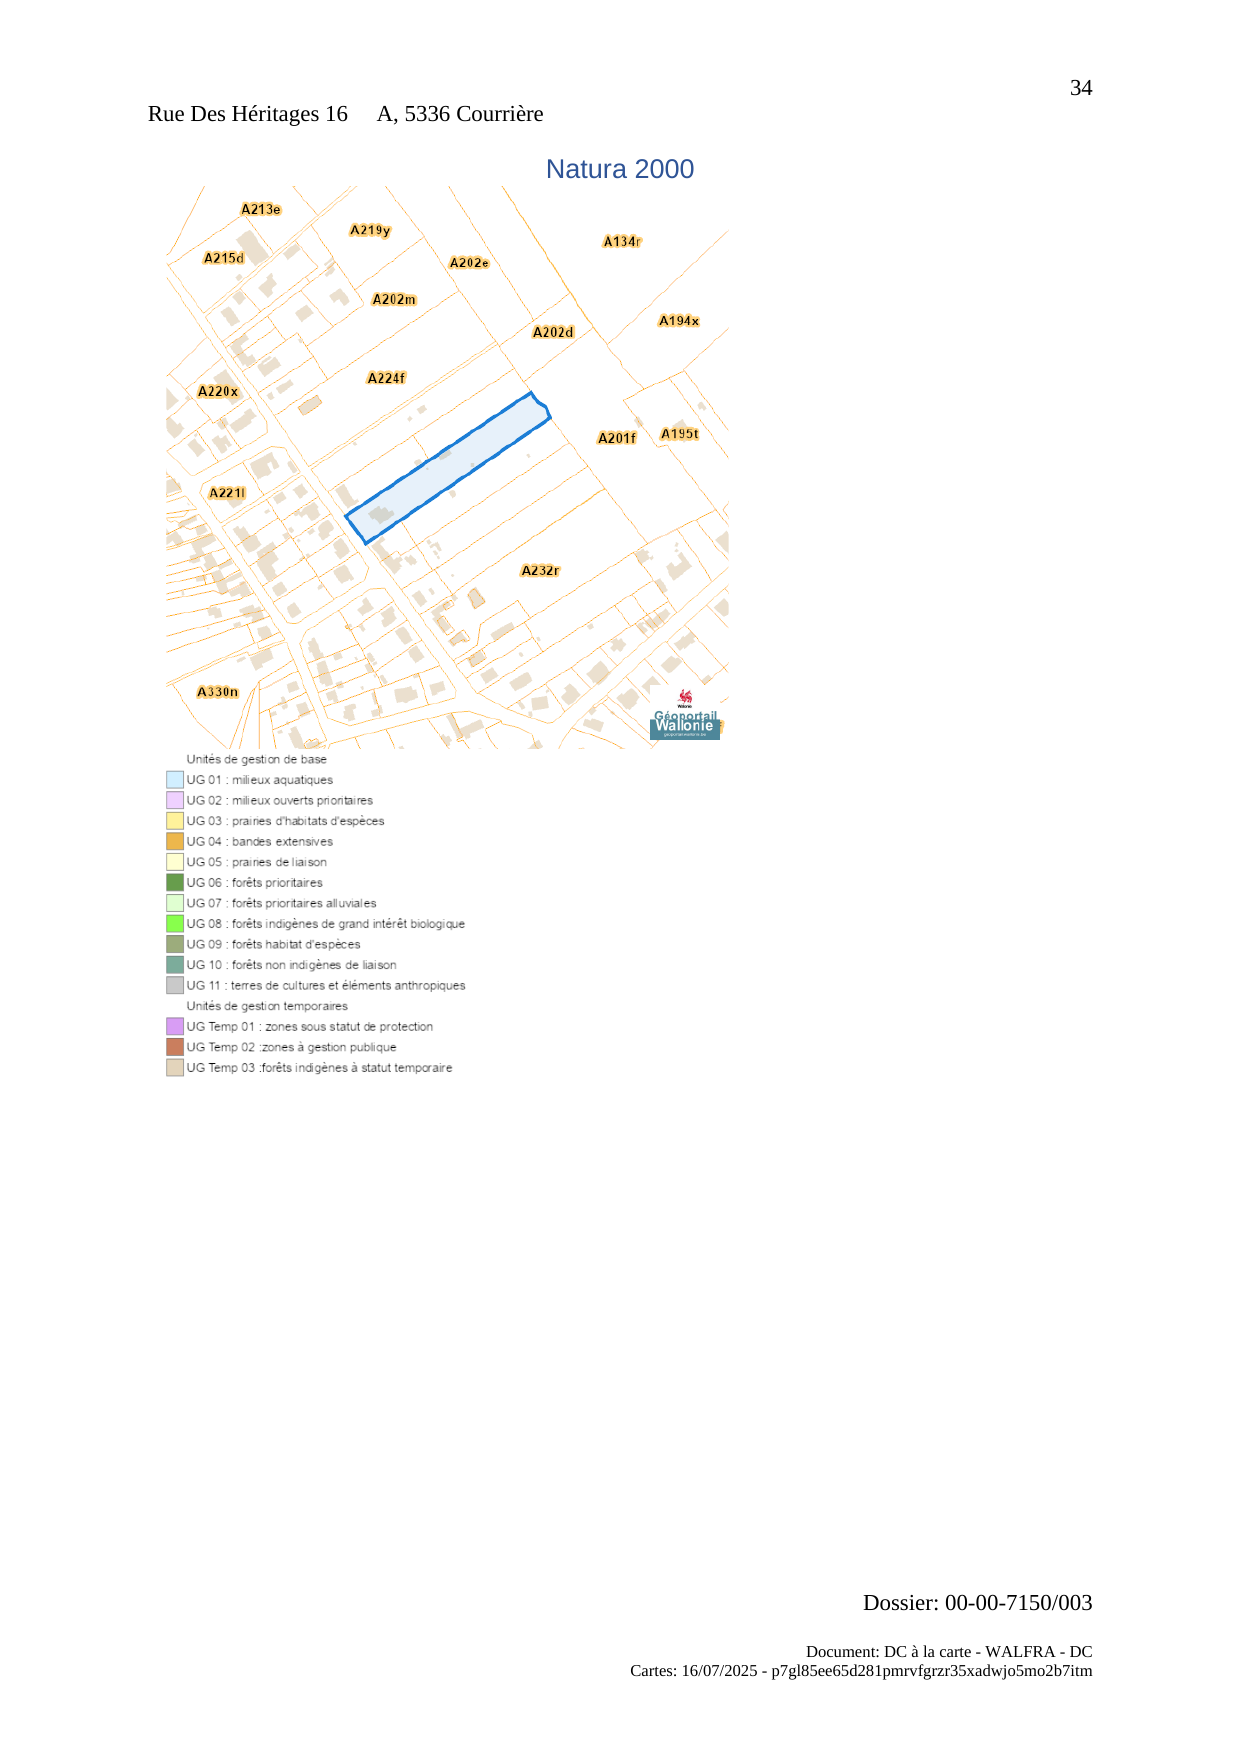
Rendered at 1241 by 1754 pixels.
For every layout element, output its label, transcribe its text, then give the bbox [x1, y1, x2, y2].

subtitle Natura 2000 [148, 153, 1093, 184]
